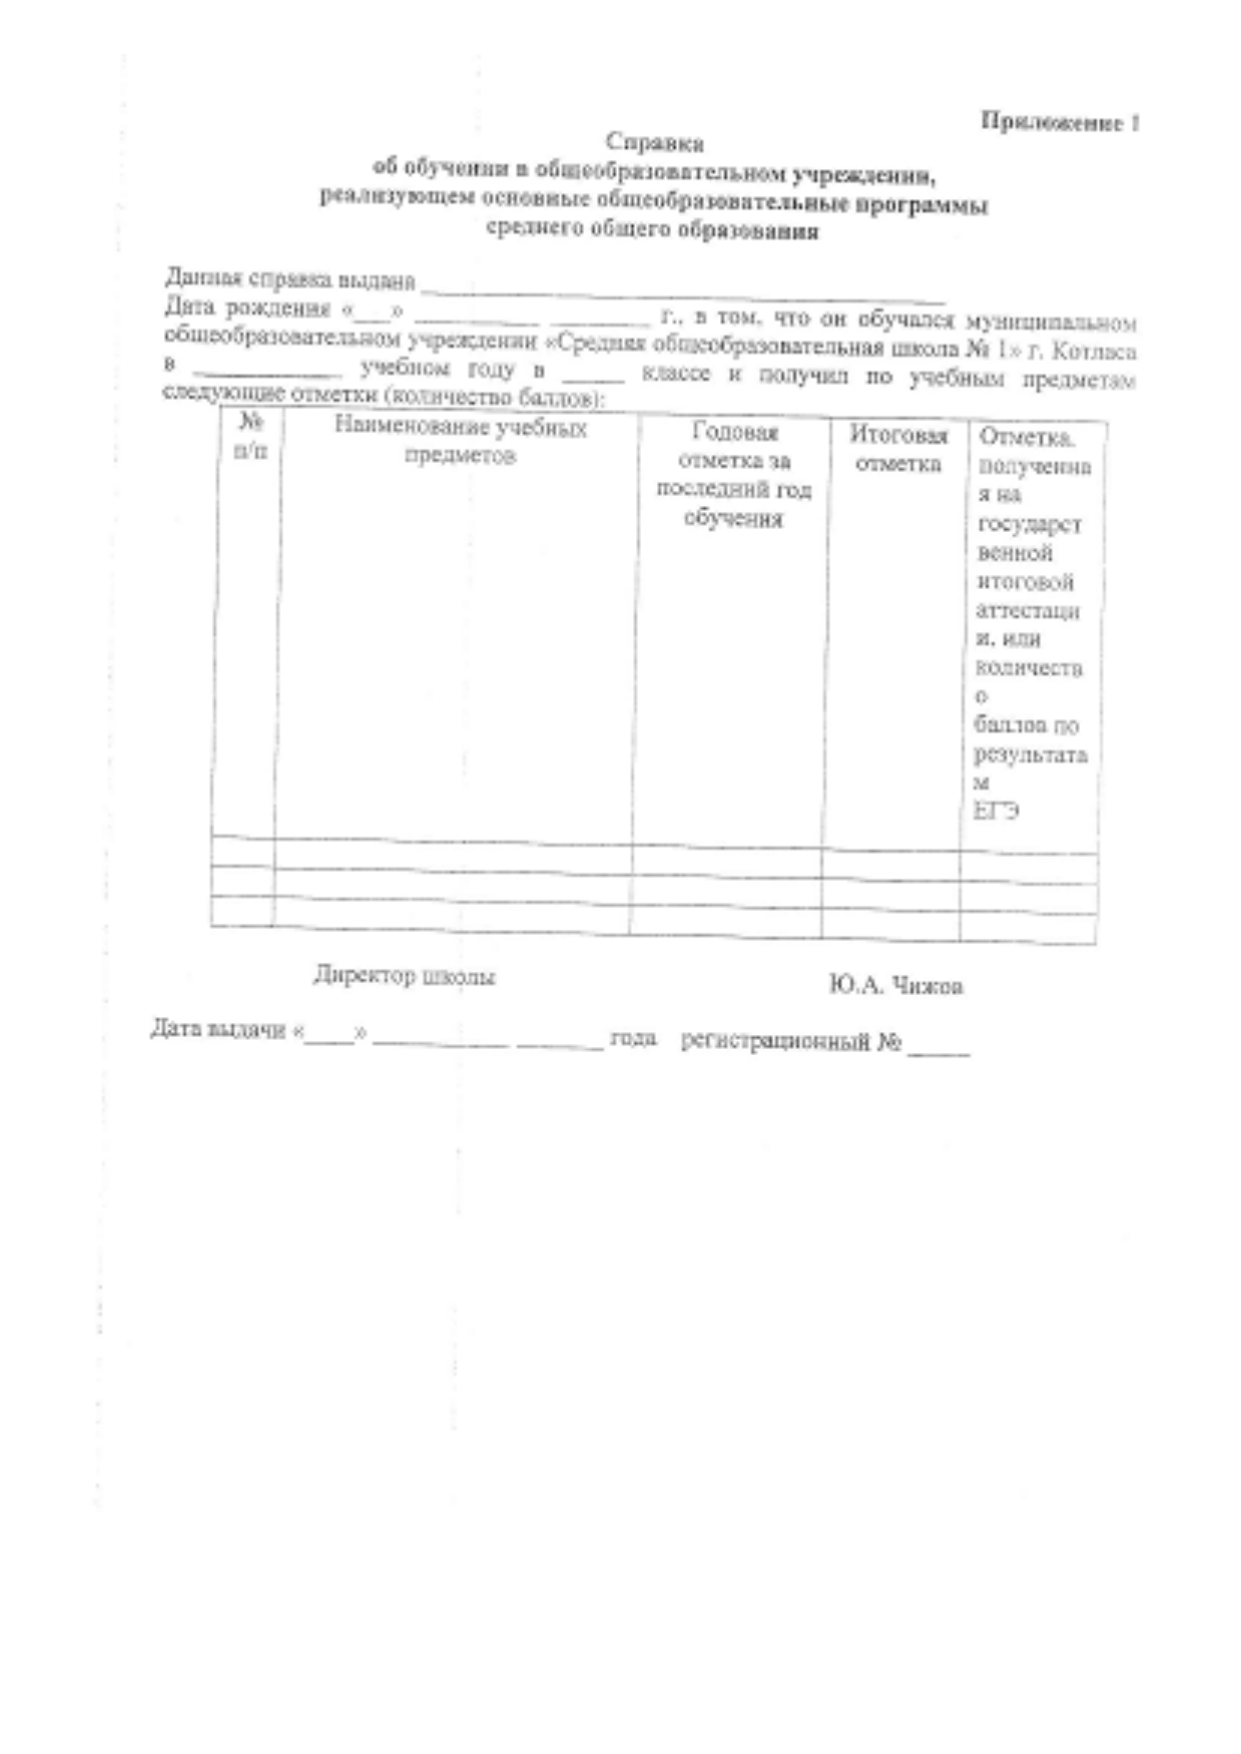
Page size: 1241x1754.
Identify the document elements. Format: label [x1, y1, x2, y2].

picture [67, 54, 1188, 1512]
